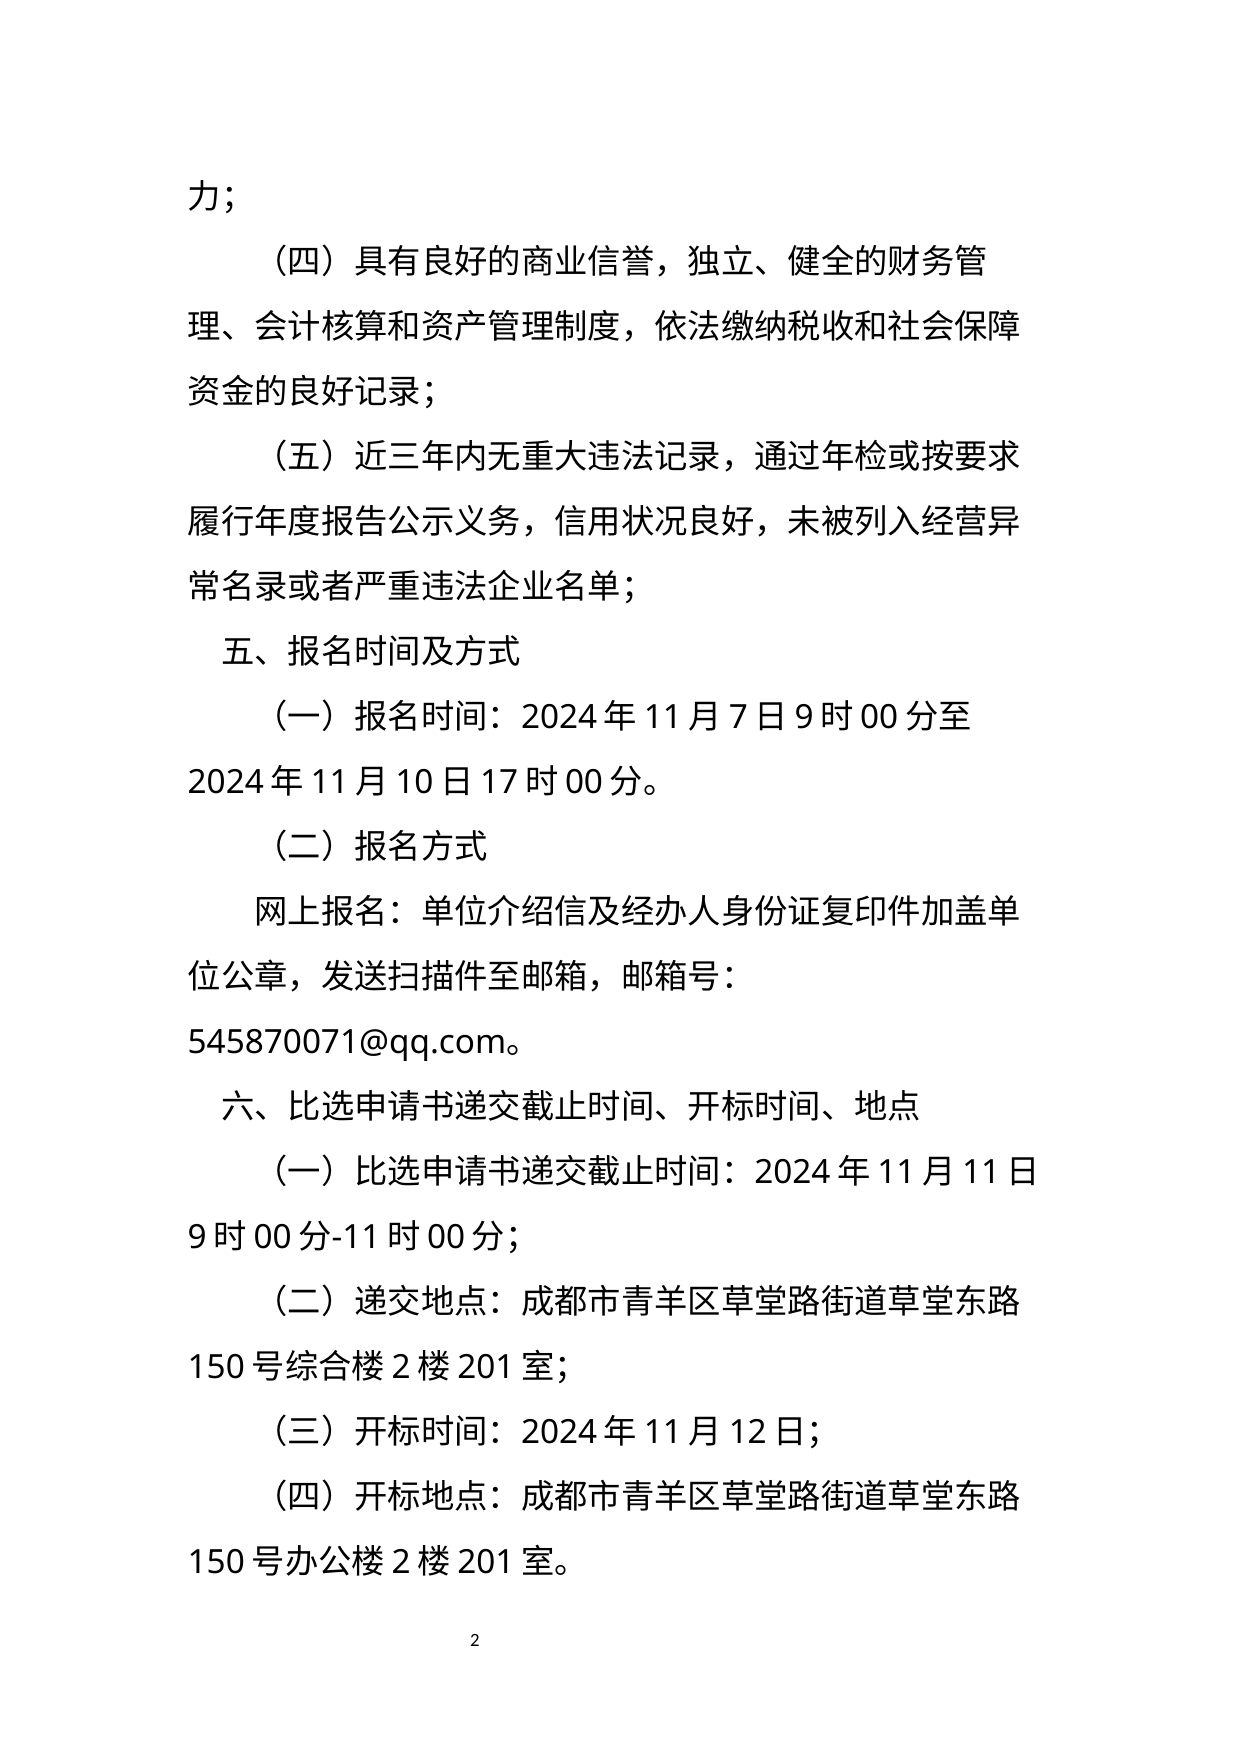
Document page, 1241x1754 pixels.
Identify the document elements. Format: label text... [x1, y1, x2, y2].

text （四）开标地点：成都市青羊区草堂路街道草堂东路150号办公楼2楼201室。 [187, 1462, 1053, 1592]
text （三）开标时间：2024年11月12日； [187, 1397, 1053, 1462]
list 六、比选申请书递交截止时间、开标时间、地点 [187, 1072, 1053, 1137]
text （四）具有良好的商业信誉，独立、健全的财务管理、会计核算和资产管理制度，依法缴纳税收和社会保障资金的良好记录； [187, 227, 1053, 422]
text （一）比选申请书递交截止时间：2024年11月11日9时00分-11时00分； [187, 1137, 1053, 1267]
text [187, 162, 1053, 227]
text （二）报名方式 [187, 812, 1053, 877]
text （五）近三年内无重大违法记录，通过年检或按要求履行年度报告公示义务，信用状况良好，未被列入经营异常名录或者严重违法企业名单； [187, 422, 1053, 617]
text （二）递交地点：成都市青羊区草堂路街道草堂东路150号综合楼2楼201室； [187, 1267, 1053, 1397]
text 网上报名：单位介绍信及经办人身份证复印件加盖单位公章，发送扫描件至邮箱，邮箱号：545870071@qq.com。 [187, 877, 1053, 1072]
text （一）报名时间：2024年11月7日9时00分至2024年11月10日17时00分。 [187, 682, 1053, 812]
list 五、报名时间及方式 [187, 617, 1053, 682]
